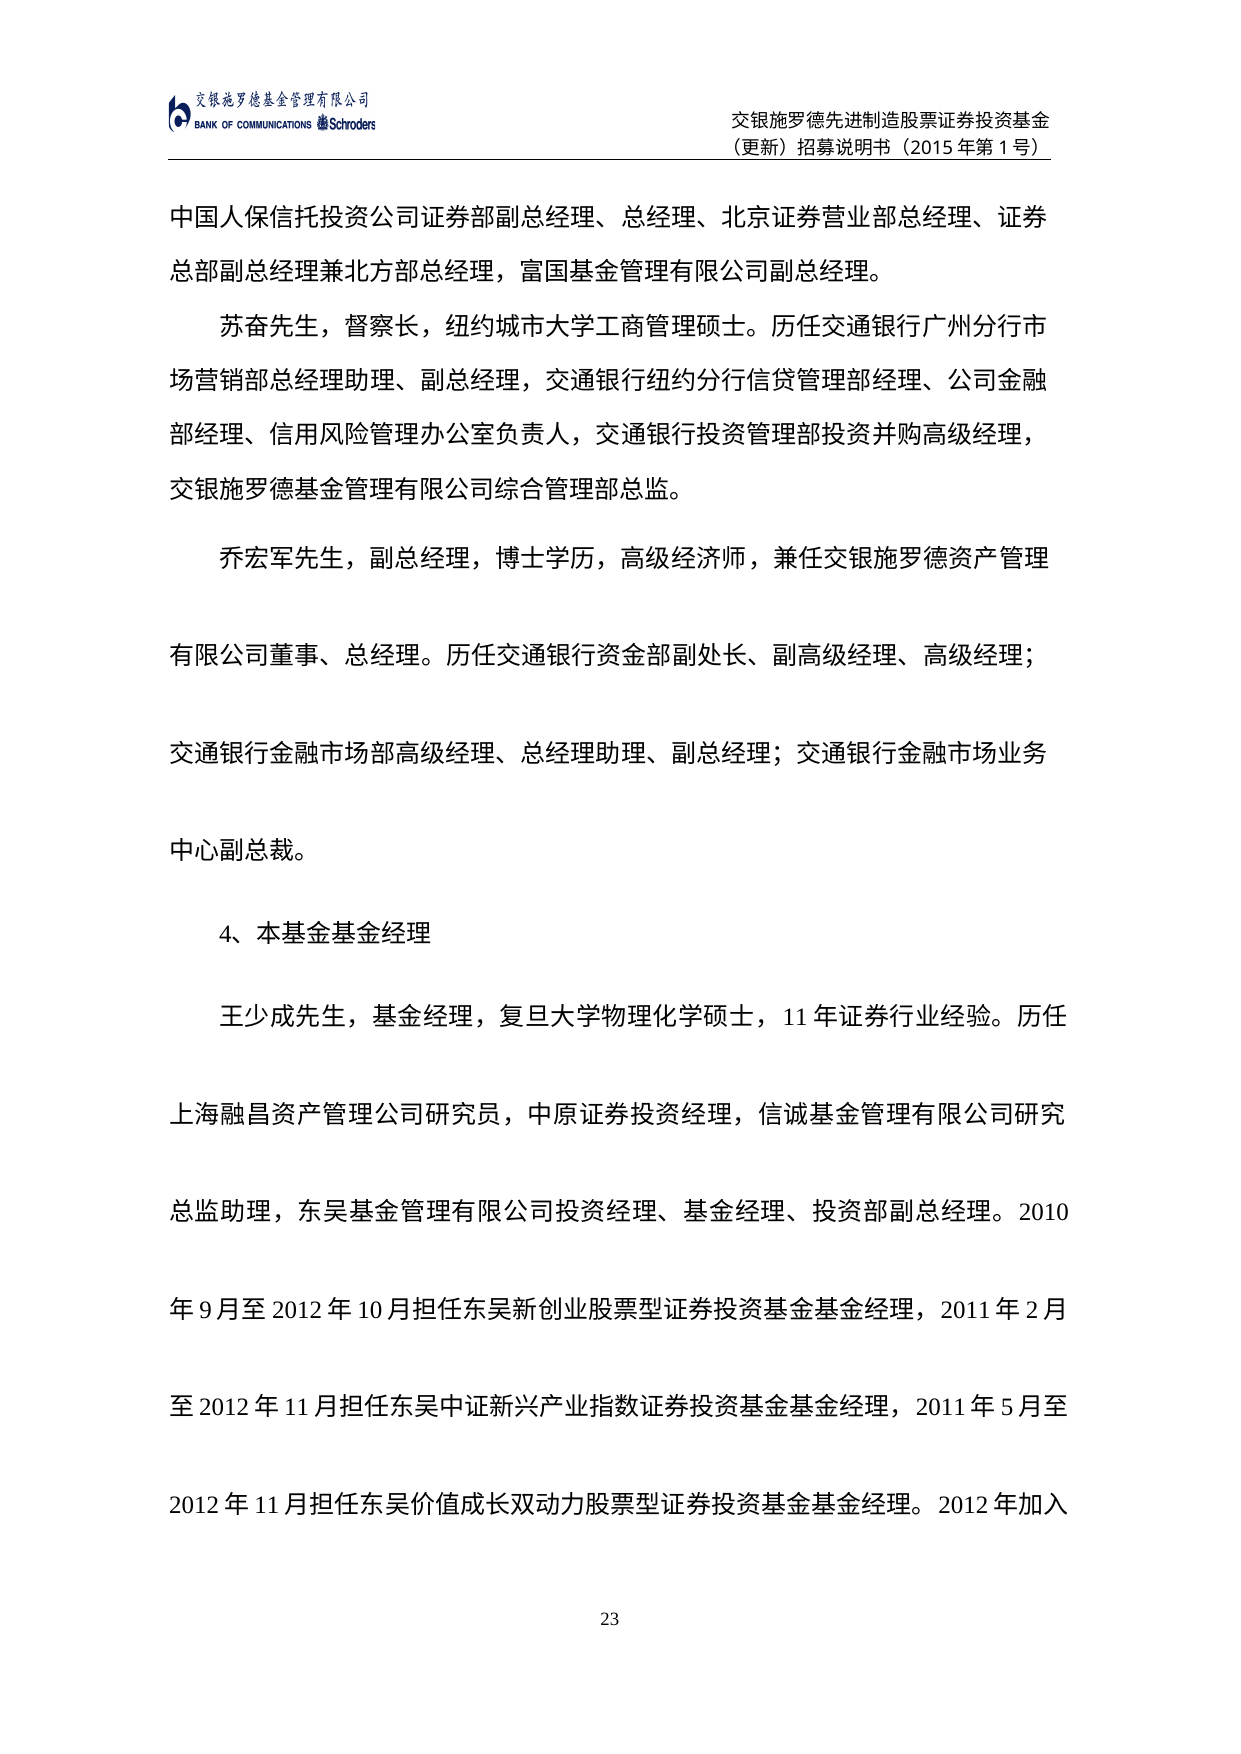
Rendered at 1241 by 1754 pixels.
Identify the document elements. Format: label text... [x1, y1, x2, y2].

text 苏奋先生，督察长，纽约城市大学工商管理硕士。历任交通银行广州分行市场营销部总经理助理、副总经理，交通银行纽约分行信贷管理部经理、公司金融部经理、信用风险管理办公室负责人，交通银行投资管理部投资并购高级经理，交银施罗德基金管理有限公司综合管理部总监。 [169, 306, 1050, 506]
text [169, 982, 1068, 1535]
text 4、本基金基金经理 [169, 899, 1050, 964]
picture [168, 91, 376, 132]
text 乔宏军先生，副总经理，博士学历，高级经济师，兼任交银施罗德资产管理有限公司董事、总经理。历任交通银行资金部副处长、副高级经理、高级经理；交通银行金融市场部高级经理、总经理助理、副总经理；交通银行金融市场业务中心副总裁。 [169, 524, 1050, 881]
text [169, 197, 1050, 288]
